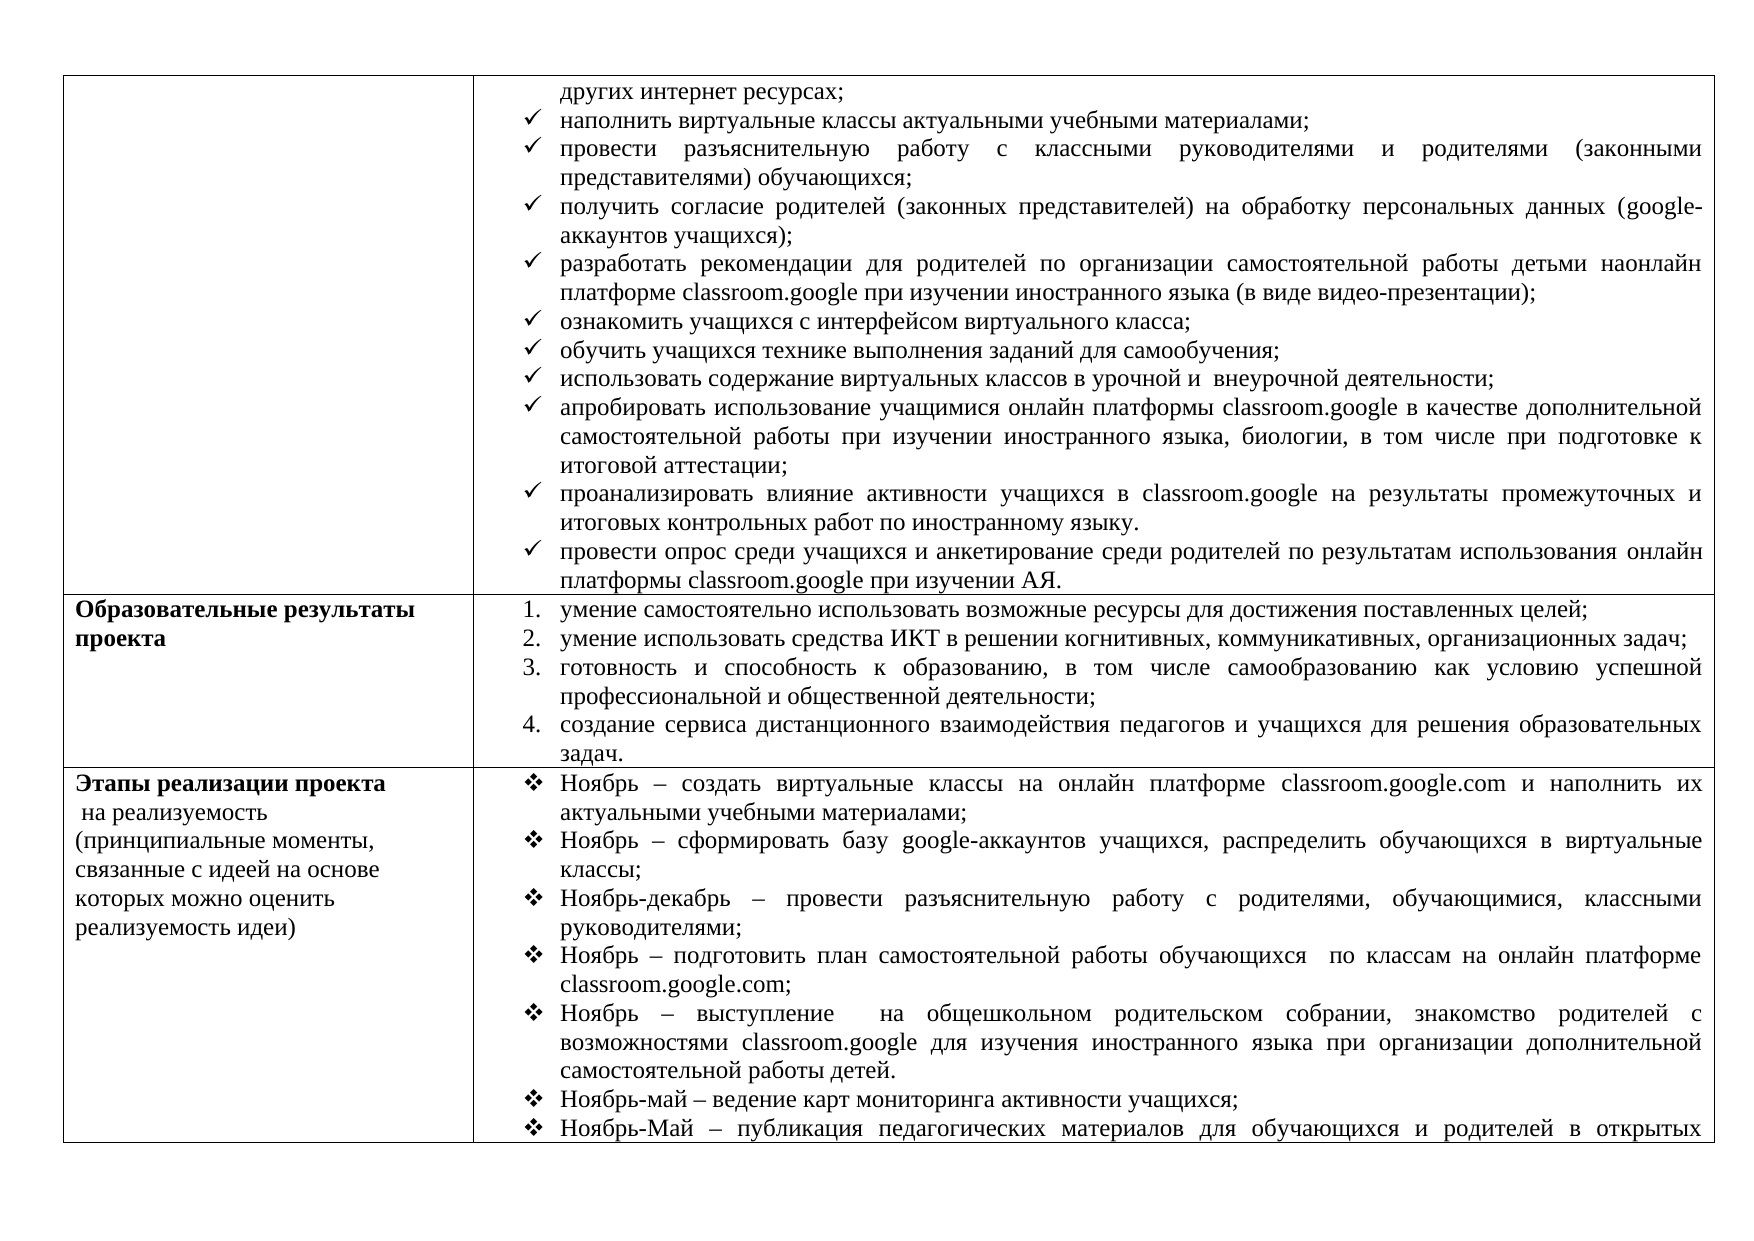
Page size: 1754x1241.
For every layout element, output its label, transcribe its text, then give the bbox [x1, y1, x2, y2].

table_cell Образовательные результаты проекта [64, 595, 473, 767]
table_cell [64, 768, 473, 1142]
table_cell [474, 768, 1714, 1142]
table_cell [474, 76, 1714, 593]
table_cell умение самостоятельно использовать возможные ресурсы для достижения поставленных целей; умение использовать средства ИКТ в решении когнитивных, коммуникативных, организационных задач; готовность и способность к образованию, в том числе самообразованию как условию успешной профессиональной и общественной деятельности; создание сервиса дистанционного взаимодействия педагогов и учащихся для решения образовательных задач. [474, 595, 1714, 767]
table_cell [64, 76, 473, 593]
